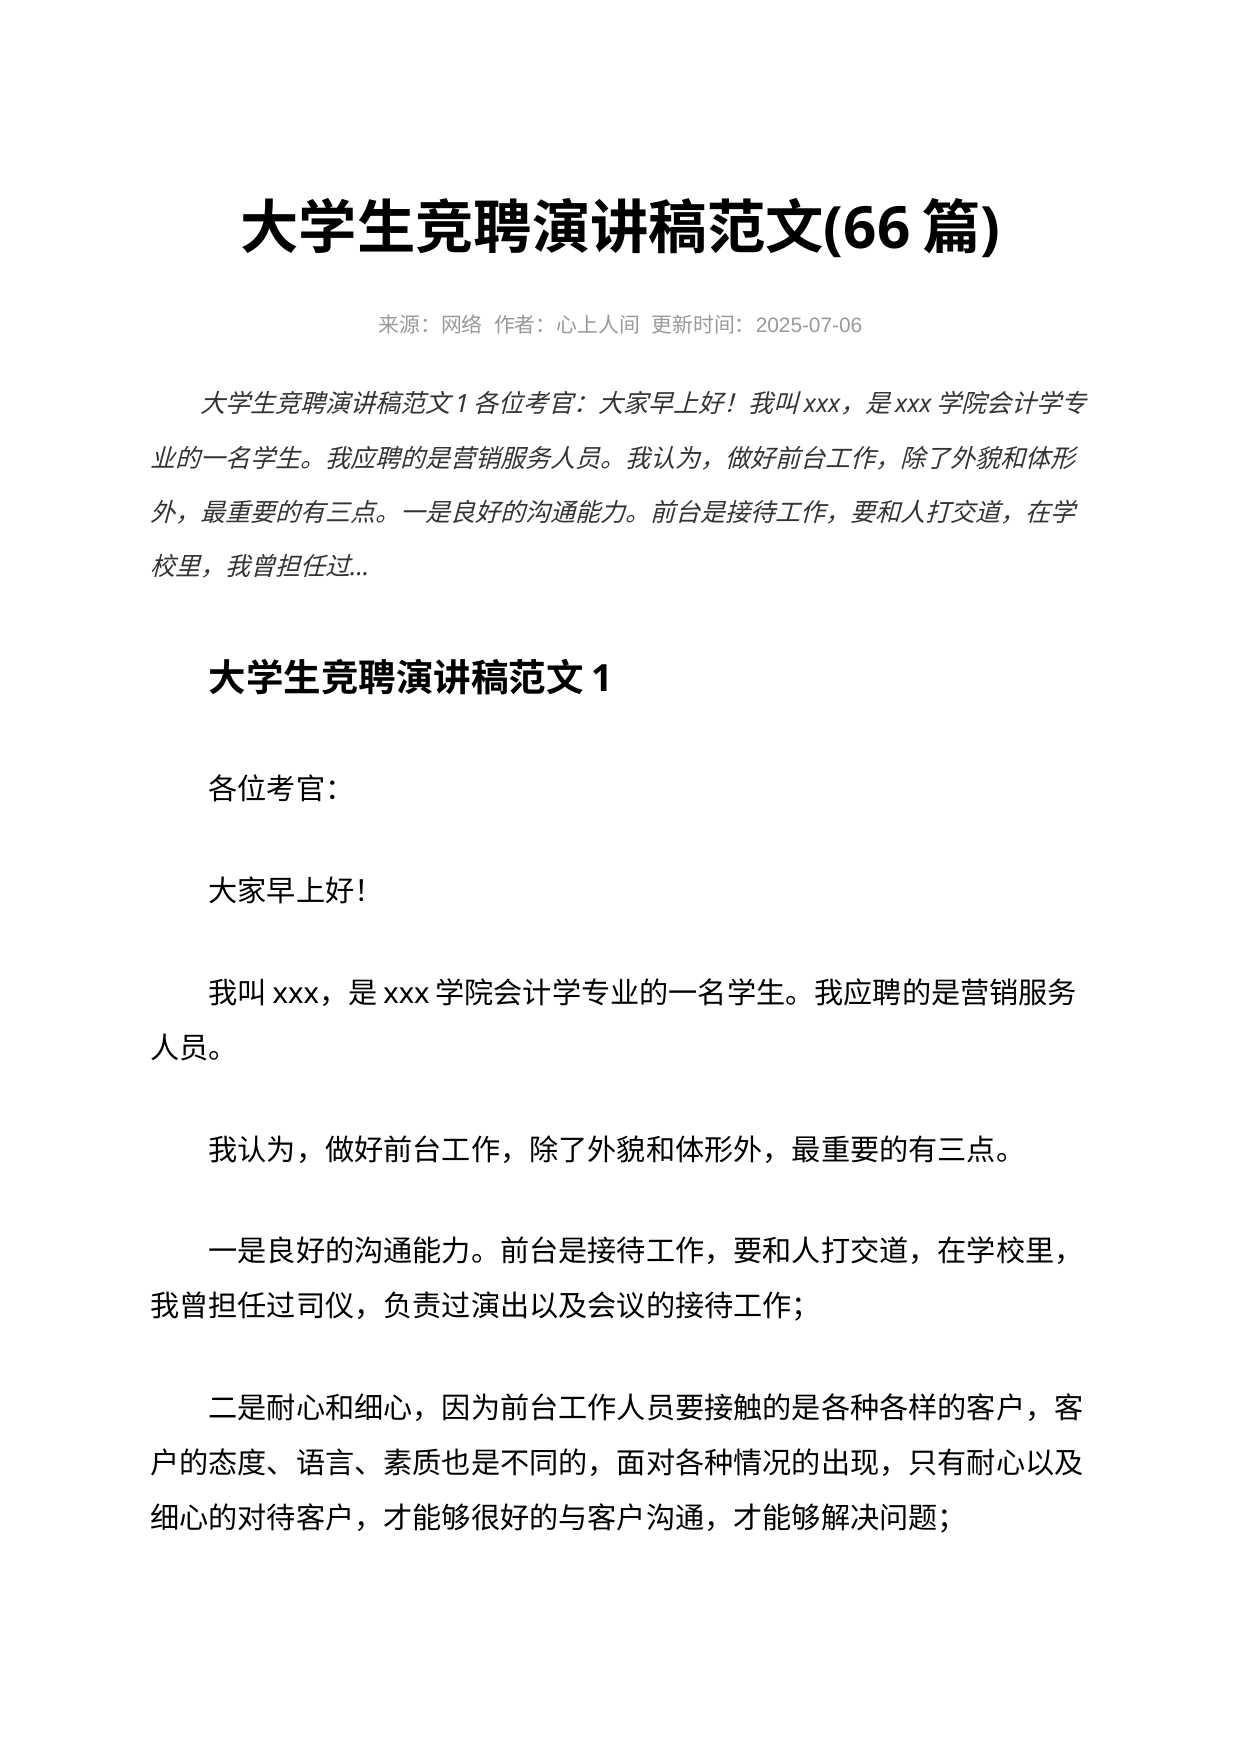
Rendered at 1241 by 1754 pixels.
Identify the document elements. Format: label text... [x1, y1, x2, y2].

text 一是良好的沟通能力。前台是接待工作，要和人打交道，在学校里，我曾担任过司仪，负责过演出以及会议的接待工作； [150, 1228, 1090, 1325]
text 我认为，做好前台工作，除了外貌和体形外，最重要的有三点。 [150, 1126, 1090, 1168]
text 各位考官： [150, 766, 1090, 808]
text 大学生竞聘演讲稿范文1各位考官：大家早上好！我叫xxx，是xxx学院会计学专业的一名学生。我应聘的是营销服务人员。我认为，做好前台工作，除了外貌和体形外，最重要的有三点。一是良好的沟通能力。前台是接待工作，要和人打交道，在学校里，我曾担任过... [150, 384, 1090, 583]
text 我叫xxx，是xxx学院会计学专业的一名学生。我应聘的是营销服务人员。 [150, 969, 1090, 1067]
text 来源：网络 作者：心上人间 更新时间：2025-07-06 [150, 313, 1090, 337]
text 大学生竞聘演讲稿范文1 [150, 648, 1090, 703]
subtitle 大学生竞聘演讲稿范文(66篇) [150, 181, 1090, 266]
text 二是耐心和细心，因为前台工作人员要接触的是各种各样的客户，客户的态度、语言、素质也是不同的，面对各种情况的出现，只有耐心以及细心的对待客户，才能够很好的与客户沟通，才能够解决问题； [150, 1384, 1090, 1537]
text 大家早上好！ [150, 867, 1090, 910]
